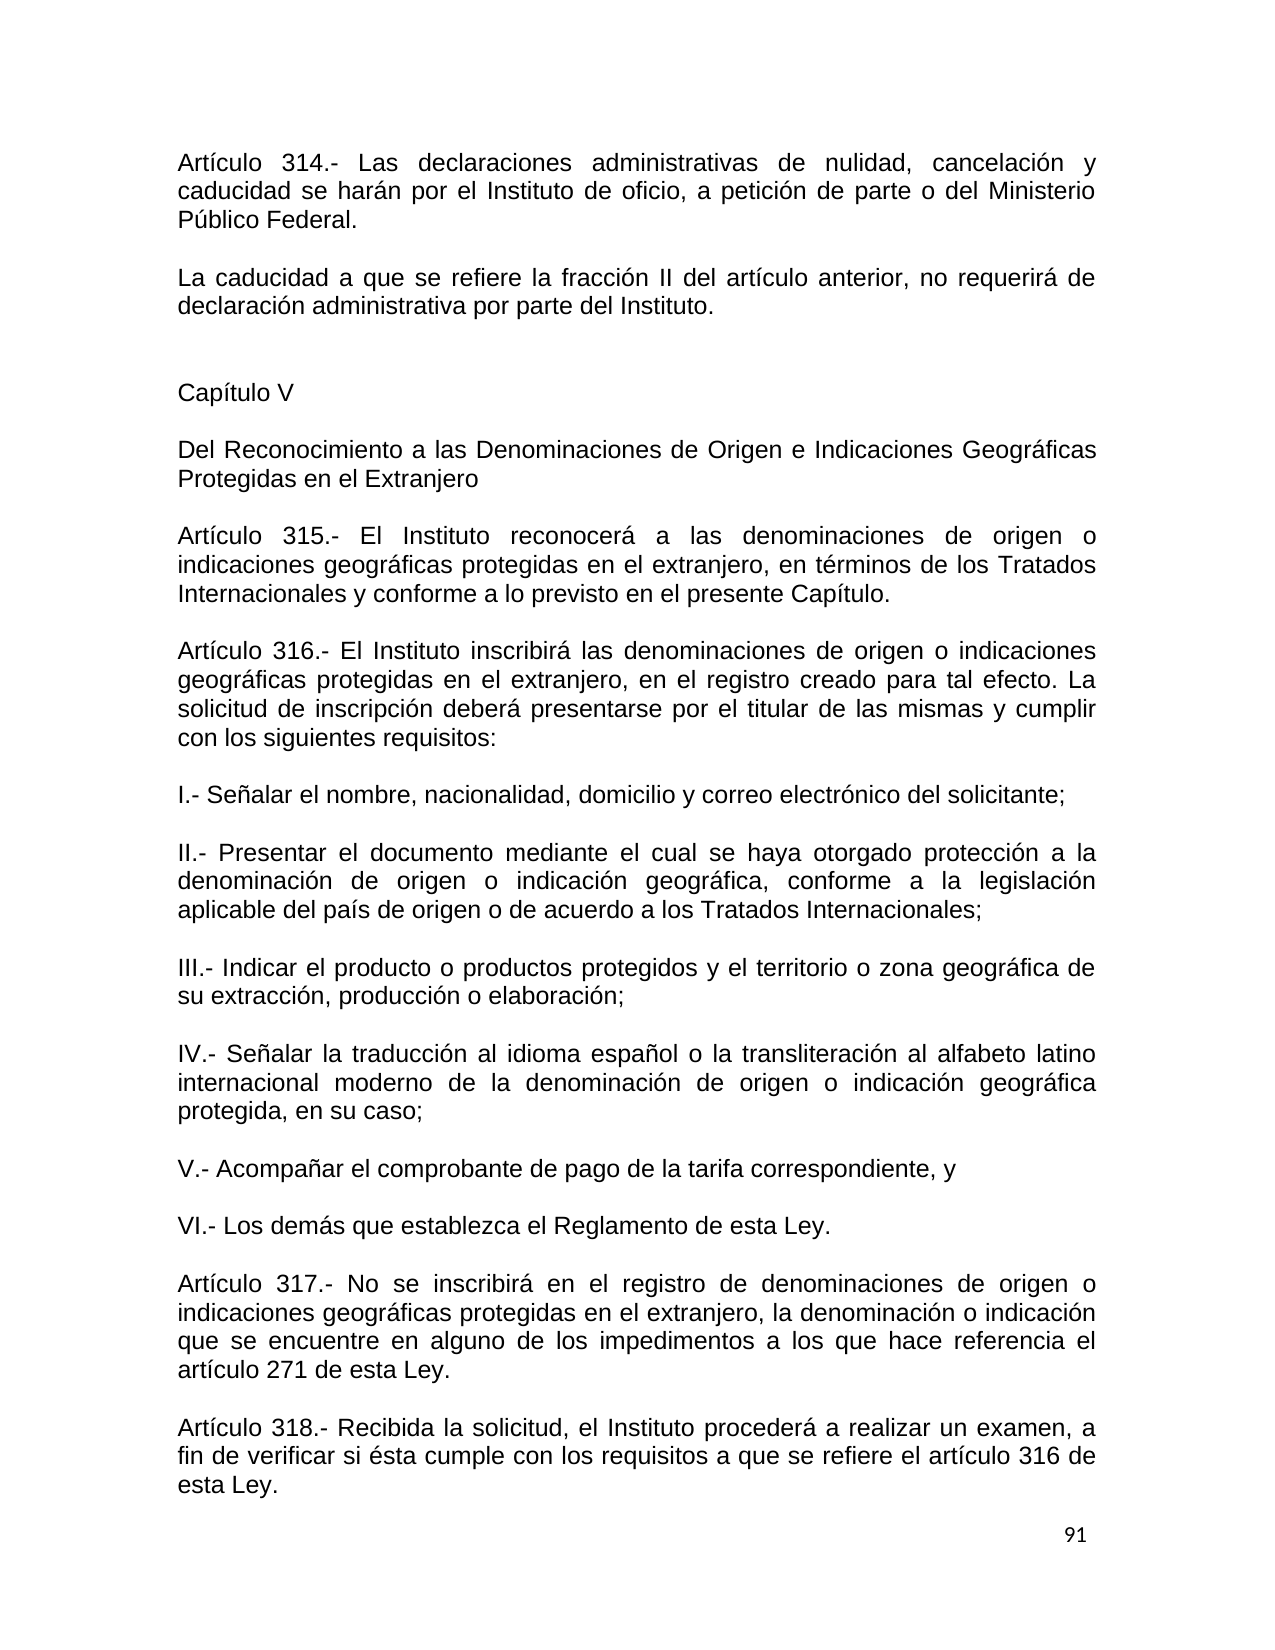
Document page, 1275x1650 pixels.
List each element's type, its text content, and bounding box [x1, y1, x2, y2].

text I.- Señalar el nombre, nacionalidad, domicilio y correo electrónico del solicitante; [177, 780, 1098, 809]
text II.- Presentar el documento mediante el cual se haya otorgado protección a la denominación de origen o indicación geográfica, conforme a la legislación aplicable del país de origen o de acuerdo a los Tratados Internacionales; [177, 838, 1098, 924]
text Artículo 316.- El Instituto inscribirá las denominaciones de origen o indicaciones geográficas protegidas en el extranjero, en el registro creado para tal efecto. La solicitud de inscripción deberá presentarse por el titular de las mismas y cumplir con los siguientes requisitos: [177, 636, 1098, 751]
text Artículo 317.- No se inscribirá en el registro de denominaciones de origen o indicaciones geográficas protegidas en el extranjero, la denominación o indicación que se encuentre en alguno de los impedimentos a los que hace referencia el artículo 271 de esta Ley. [177, 1269, 1098, 1384]
text Artículo 315.- El Instituto reconocerá a las denominaciones de origen o indicaciones geográficas protegidas en el extranjero, en términos de los Tratados Internacionales y conforme a lo previsto en el presente Capítulo. [177, 521, 1098, 608]
text La caducidad a que se refiere la fracción II del artículo anterior, no requerirá de declaración administrativa por parte del Instituto. [177, 263, 1098, 320]
text VI.- Los demás que establezca el Reglamento de esta Ley. [177, 1211, 1098, 1240]
text Artículo 318.- Recibida la solicitud, el Instituto procederá a realizar un examen, a fin de verificar si ésta cumple con los requisitos a que se refiere el artículo 316 de esta Ley. [177, 1413, 1098, 1499]
text Del Reconocimiento a las Denominaciones de Origen e Indicaciones Geográficas Protegidas en el Extranjero [177, 435, 1098, 493]
text III.- Indicar el producto o productos protegidos y el territorio o zona geográfica de su extracción, producción o elaboración; [177, 953, 1098, 1010]
text IV.- Señalar la traducción al idioma español o la transliteración al alfabeto latino internacional moderno de la denominación de origen o indicación geográfica protegida, en su caso; [177, 1039, 1098, 1125]
text Artículo 314.- Las declaraciones administrativas de nulidad, cancelación y caducidad se harán por el Instituto de oficio, a petición de parte o del Ministerio Público Federal. [177, 148, 1098, 234]
text V.- Acompañar el comprobante de pago de la tarifa correspondiente, y [177, 1154, 1098, 1183]
text Capítulo V [177, 378, 1098, 406]
